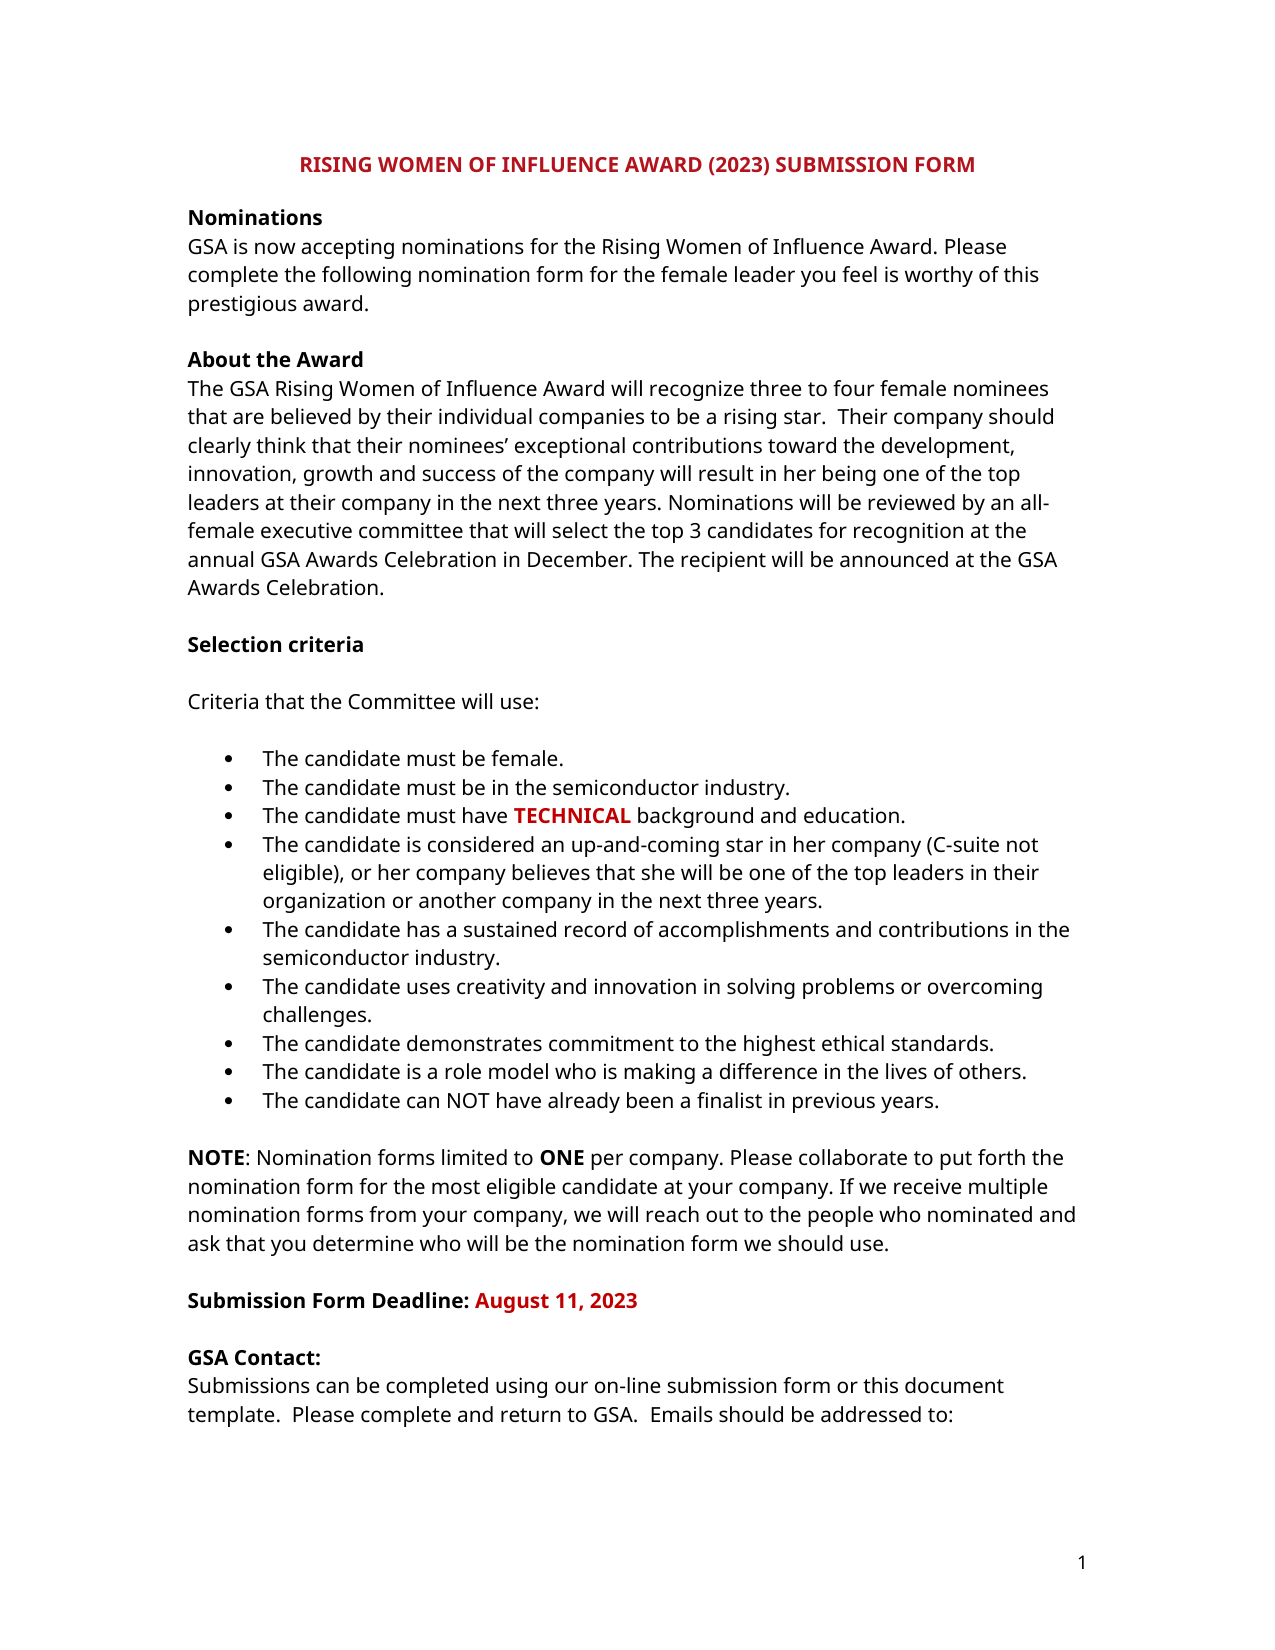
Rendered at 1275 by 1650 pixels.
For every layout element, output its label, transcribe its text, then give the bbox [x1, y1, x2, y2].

list The candidate is a role model who is making a difference in the lives of others. [225, 1057, 1087, 1086]
list The candidate demonstrates commitment to the highest ethical standards. [225, 1029, 1087, 1057]
text GSA is now accepting nominations for the Rising Women of Influence Award. Please complete the following nomination form for the female leader you feel is worthy of this prestigious award. [187, 232, 1087, 317]
text Nominations [187, 203, 1087, 232]
text The GSA Rising Women of Influence Award will recognize three to four female nominees that are believed by their individual companies to be a rising star. Their company should clearly think that their nominees’ exceptional contributions toward the development, innovation, growth and success of the company will result in her being one of the top leaders at their company in the next three years. Nominations will be reviewed by an all-female executive committee that will select the top 3 candidates for recognition at the annual GSA Awards Celebration in December. The recipient will be announced at the GSA Awards Celebration. [187, 374, 1087, 602]
list The candidate must be in the semiconductor industry. [225, 773, 1087, 801]
text Selection criteria [187, 630, 1087, 658]
list The candidate must have TECHNICAL background and education. [225, 801, 1087, 830]
list The candidate uses creativity and innovation in solving problems or overcoming challenges. [225, 972, 1087, 1029]
list The candidate is considered an up-and-coming star in her company (C-suite not eligible), or her company believes that she will be one of the top leaders in their organization or another company in the next three years. [225, 830, 1087, 915]
text About the Award [187, 346, 1087, 374]
text Submissions can be completed using our on-line submission form or this document template. Please complete and return to GSA. Emails should be addressed to: [187, 1372, 1087, 1428]
text GSA Contact: [187, 1343, 1087, 1372]
list The candidate must be female. [225, 744, 1087, 773]
text Submission Form Deadline: August 11, 2023 [187, 1286, 1087, 1315]
list The candidate can NOT have already been a finalist in previous years. [225, 1086, 1087, 1114]
text Criteria that the Committee will use: [187, 687, 1087, 715]
text NOTE: Nomination forms limited to ONE per company. Please collaborate to put forth the nomination form for the most eligible candidate at your company. If we receive multiple nomination forms from your company, we will reach out to the people who nominated and ask that you determine who will be the nomination form we should use. [890, 1143, 1087, 1257]
list The candidate has a sustained record of accomplishments and contributions in the semiconductor industry. [225, 915, 1087, 972]
subtitle RISING WOMEN OF INFLUENCE award (2023) submission form [187, 150, 1087, 178]
